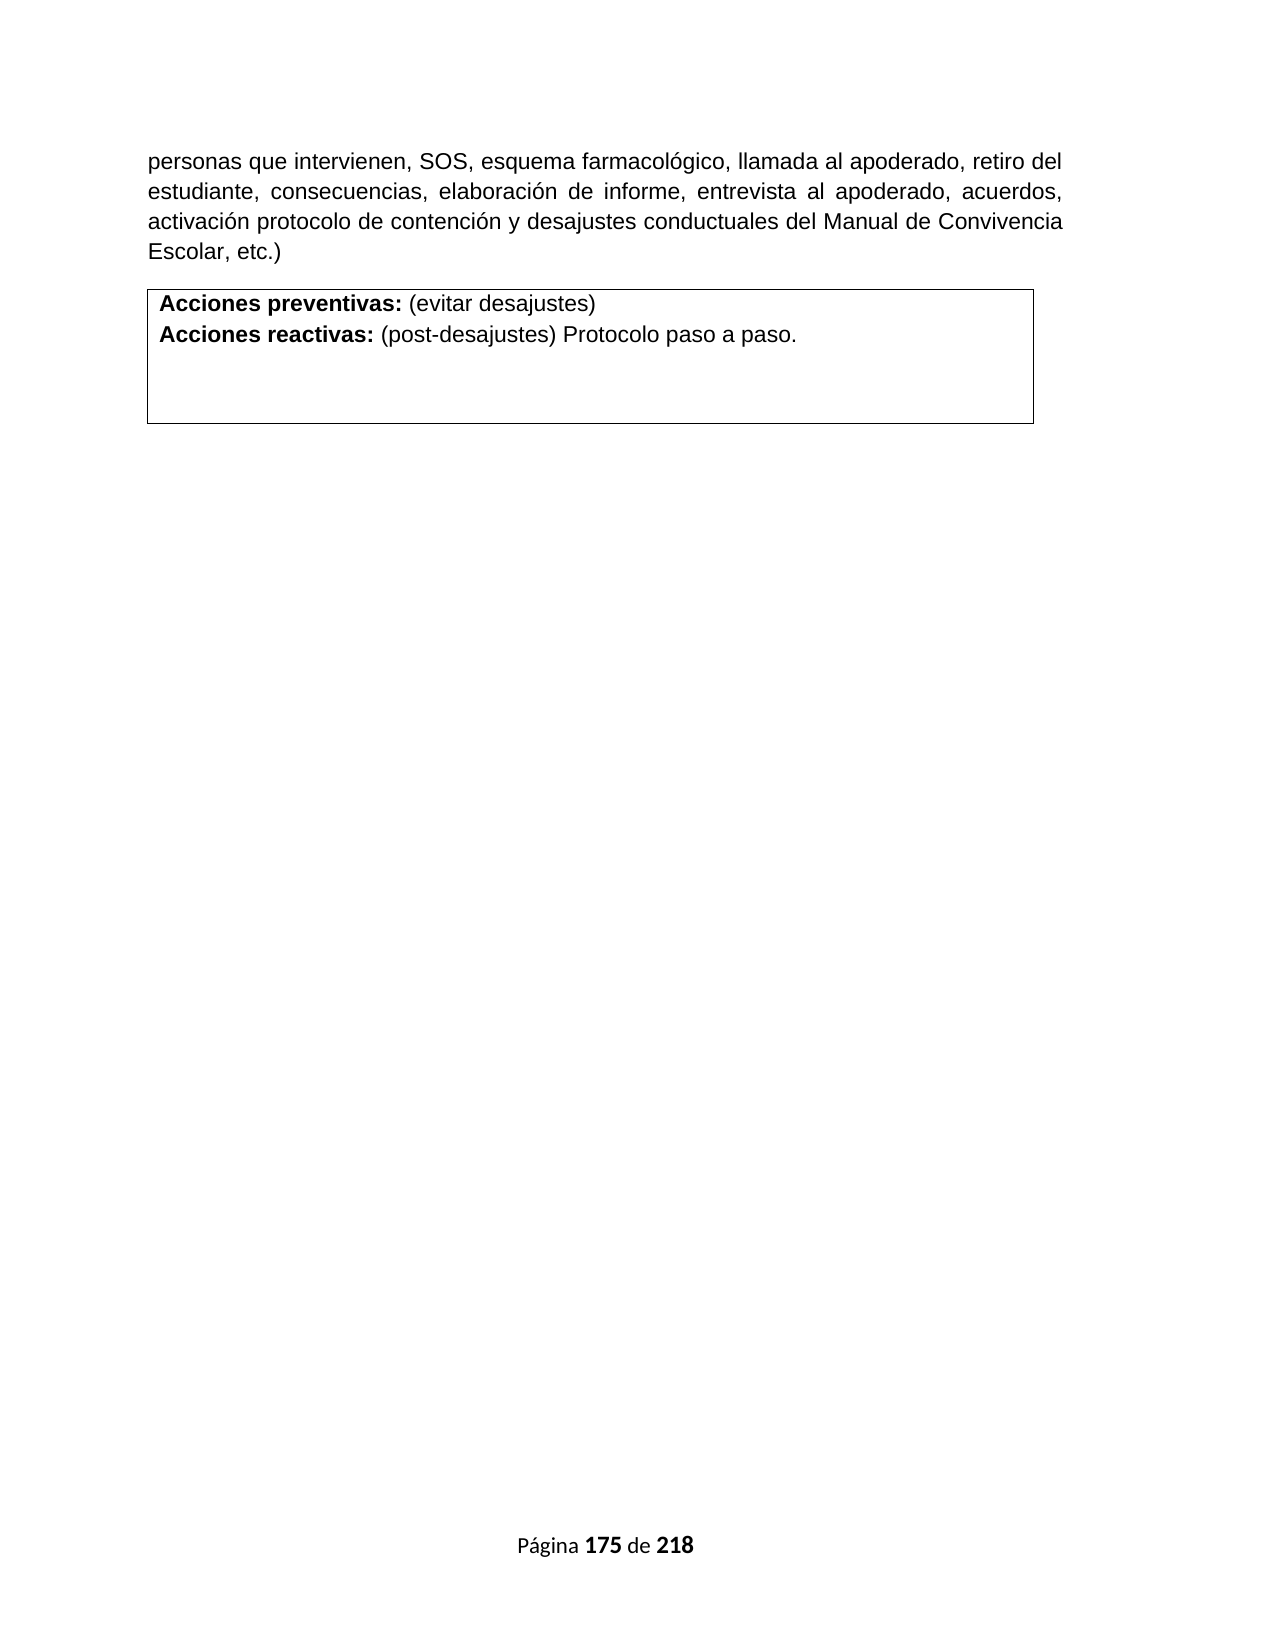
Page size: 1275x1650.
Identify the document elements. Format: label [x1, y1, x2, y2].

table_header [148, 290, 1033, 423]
text [148, 148, 1063, 264]
